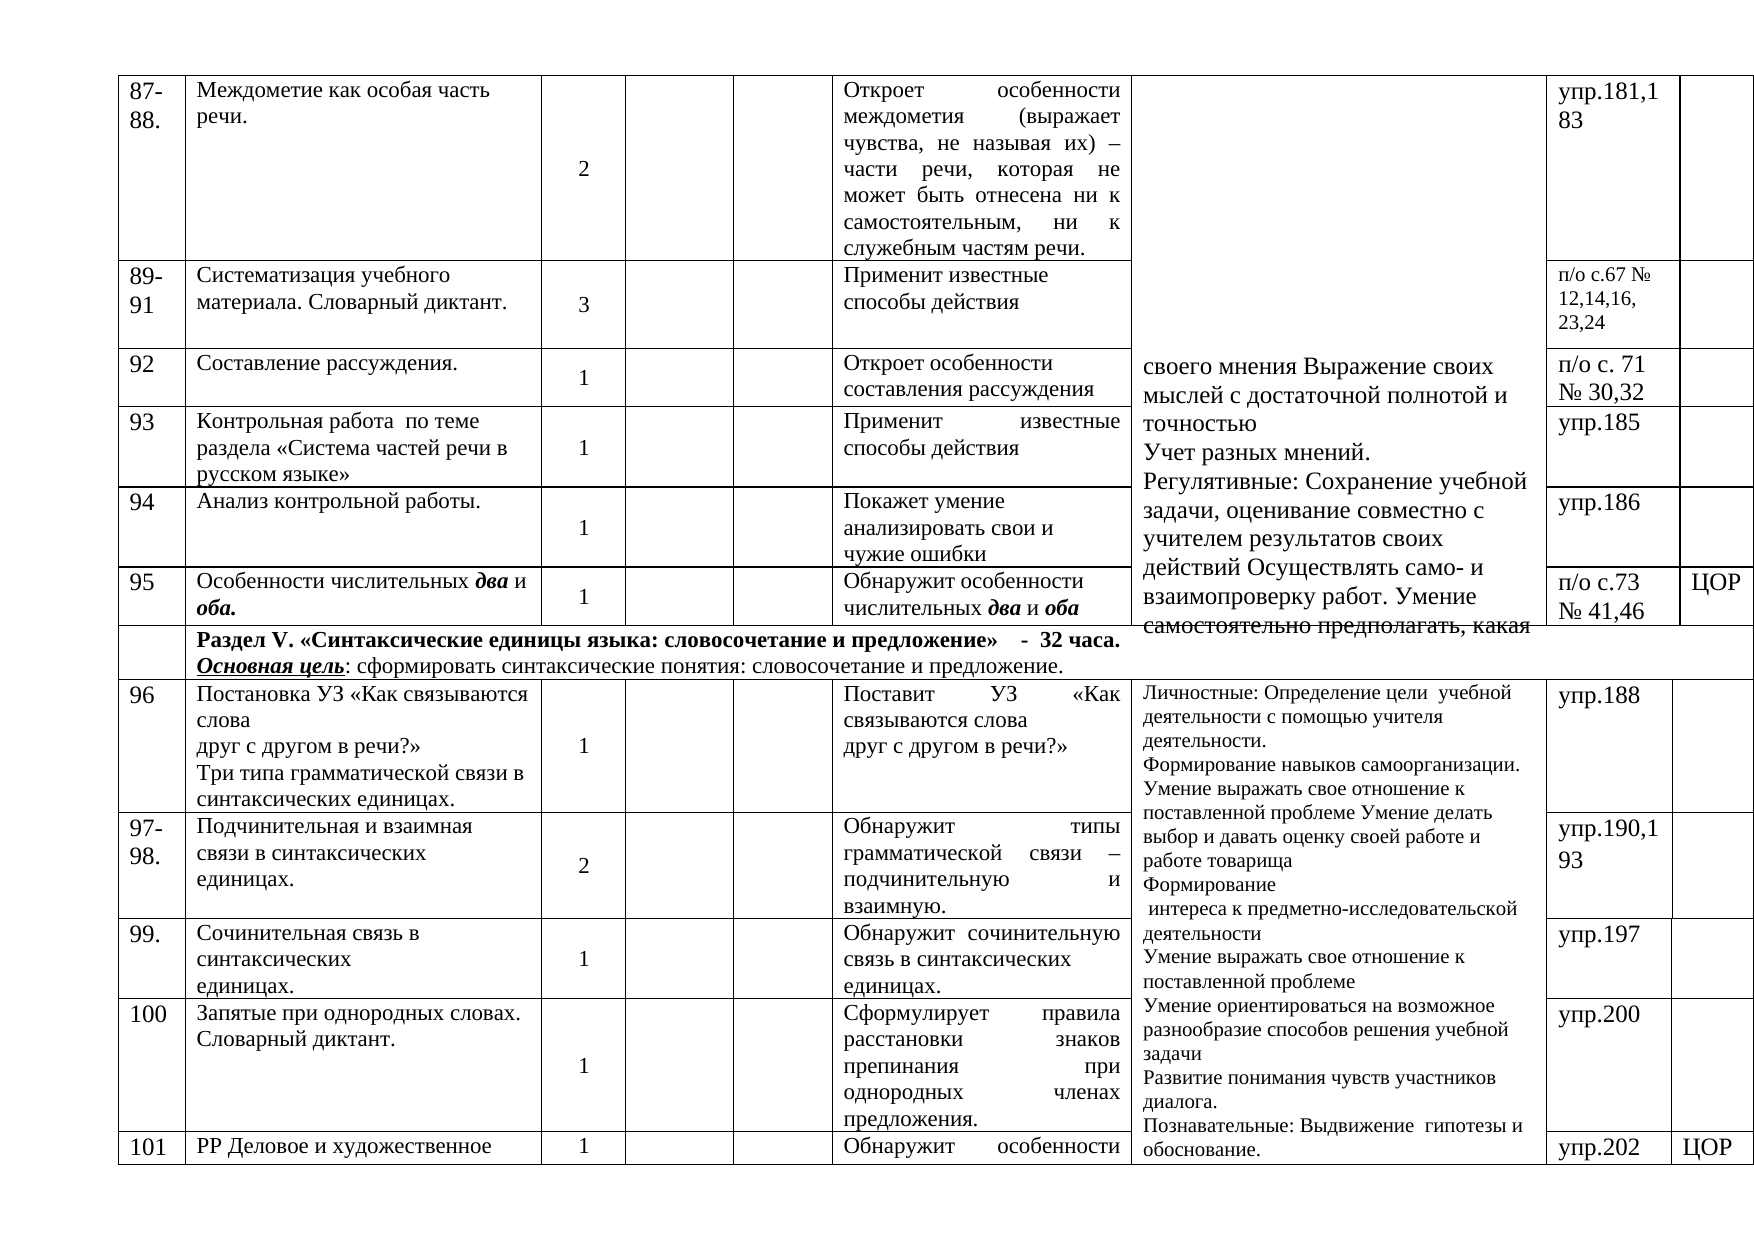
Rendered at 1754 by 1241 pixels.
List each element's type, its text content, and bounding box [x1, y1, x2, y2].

table_cell 100 [119, 999, 185, 1131]
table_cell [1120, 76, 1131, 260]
table_cell 89-91 [119, 261, 185, 348]
table_cell Составление рассуждения. [186, 349, 541, 406]
table_cell [734, 680, 832, 812]
table_cell [1681, 76, 1753, 260]
table_cell Поставит УЗ «Как связываются слова друг с другом в речи?» [833, 680, 1131, 812]
table_cell Особенности числительных два и оба. [186, 568, 541, 625]
table_cell [734, 919, 832, 998]
table_cell 87- 88. [119, 76, 185, 260]
table_cell Откроет особенности составления рассуждения [833, 349, 1131, 406]
table_cell 101 [119, 1132, 185, 1164]
table_cell упр.197 [1547, 919, 1671, 998]
table_cell Применит известные способы действия [833, 261, 1131, 348]
table_cell 1 [542, 919, 625, 998]
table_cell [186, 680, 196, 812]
table_cell [1673, 680, 1753, 812]
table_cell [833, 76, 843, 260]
table_cell [626, 261, 637, 348]
table_cell 95 [119, 568, 185, 625]
table_cell [734, 568, 832, 625]
table_cell [626, 680, 733, 812]
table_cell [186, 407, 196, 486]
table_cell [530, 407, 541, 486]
table_cell [119, 626, 185, 679]
table_cell упр.200 [1547, 999, 1671, 1131]
table_cell Анализ контрольной работы. [186, 488, 541, 566]
table_cell [1681, 407, 1753, 486]
table_cell 1 [542, 488, 625, 566]
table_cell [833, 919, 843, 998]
table_cell 2 [542, 813, 625, 918]
table_cell [626, 919, 733, 998]
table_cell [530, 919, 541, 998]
table_cell 1 [542, 680, 625, 812]
table_cell Систематизация учебного материала. Словарный диктант. [186, 261, 541, 348]
table_cell упр.185 [1547, 407, 1679, 486]
table_cell упр.202 [1547, 1132, 1671, 1164]
table_cell ЦОР [1672, 1132, 1753, 1164]
table_cell [1681, 488, 1753, 566]
table_cell Обнаружит особенности числительных два и оба [833, 568, 1131, 625]
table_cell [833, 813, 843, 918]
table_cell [833, 1132, 1131, 1164]
table_cell [722, 261, 733, 348]
table_cell Личностные: Определение цели учебной деятельности с помощью учителя деятельности. Формирование навыков самоорганизации. Умение выражать свое отношение к поставленной проблеме Умение делать выбор и давать оценку своей работе и работе товарища Формирование интереса к предметно-исследовательской деятельности Умение выражать свое отношение к поставленной проблеме Умение ориентироваться на возможное разнообразие способов решения учебной задачи Развитие понимания чувств участников диалога. Познавательные: Выдвижение гипотезы и обоснование. Ориентироваться в своей системе знаний и осознавать необходимость нового знания Анализ объектов с целью определения признаков. Развитие умений работать с разными видами информации: текст, рисунок, знак, схема Выбор необходимой информации, умение вести наблюдение за объектом Умение вести наблюдение за объектом. Выдвижение гипотезы и обоснование. Умение делать выводы в результате совместной работы класса и учителя Моделирование – преобразование объекта из словесной формы в модель. Умение применять правила и пользоваться инструкциями Построение логической цепи рассуждений Коммуникативные: Умение аргументировать ответ.Умение с достаточной полнотой выражать свои мысли, вести диалог и отвечать на вопросы Умение работать в паре, группе; выполнять различные роли (лидера, исполнителя) Умение строить монологическое высказывание Вычитывать все виды текстовой информации Учет разных мнений. Слушать других, пытаться принимать другую точку зрения, быть готовым изменить свою точку зрения. Умение работать в паре, группе; выполнять различные роли (лидера, исполнителя) Вести «диалог с автором» (ставить вопросы к тексту и искать ответы; проверять себя); Владение монологической и диалогической формами речи в соответствии с грамматическими и синтаксическими нормами родного языка Оформлять свои мысли в устной и письменной форме с учётом своих учебных и жизненных ситуаций Понимание необходимости аргументации своего мнения Регулятивные: Самостоятельно предполагать, какая информация нужна для решения предметной учебной задачи Умение выбирать действия в соответствии с поставленной задачей. Самостоятельно предполагать, какая дополнительная информация будет нужна для изучения незнакомого материала Планирование своей деятельности на этапах урока Осуществлять само- и взаимопроверку работ. Выдвигать версии, выбирать средства достижения цели в группе и индивидуально Осуществлять пошаговый контроль. Умение строить логическое рассуждение, индуктивное умозаключение и делать выводы Выдвигать версии, выбирать средства достижения цели в группе и индивидуально. Формирование умения сличать результат действия с заданным эталоном Умение корректировать написанное [1132, 680, 1546, 1164]
table_cell упр.181,183 [1547, 76, 1679, 260]
table_cell 94 [119, 488, 185, 566]
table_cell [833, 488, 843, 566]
table_cell [1681, 349, 1753, 406]
table_cell 1 [542, 1132, 625, 1164]
table_cell 93 [119, 407, 185, 486]
table_cell [626, 1132, 733, 1164]
table_cell п/о с.67 № 12,14,16, 23,24 [1547, 261, 1679, 348]
table_cell упр.186 [1547, 488, 1679, 566]
table_cell [1672, 919, 1753, 998]
table_cell 3 [542, 261, 625, 348]
table_cell [734, 813, 832, 918]
table_cell [1673, 813, 1753, 918]
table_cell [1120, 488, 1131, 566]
table_cell ЦОР [1681, 568, 1753, 625]
table_cell [1672, 999, 1753, 1131]
table_cell [626, 568, 733, 625]
table_cell [626, 488, 733, 566]
table_cell 99. [119, 919, 185, 998]
table_cell [734, 999, 832, 1131]
table_cell [626, 999, 733, 1131]
table_cell Междометие как особая часть речи. [186, 76, 541, 260]
table_cell Применит известные способы действия [833, 407, 1131, 486]
table_cell упр.190,193 [1547, 813, 1672, 918]
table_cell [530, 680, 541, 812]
table_cell упр.188 [1547, 680, 1672, 812]
table_cell [734, 407, 832, 486]
table_cell [734, 349, 832, 406]
table_cell [626, 813, 733, 918]
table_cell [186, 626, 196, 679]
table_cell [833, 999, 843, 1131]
table_cell [734, 261, 832, 348]
table_cell 1 [542, 349, 625, 406]
table_cell [1681, 261, 1753, 348]
table_cell Запятые при однородных словах. Словарный диктант. [186, 999, 541, 1131]
table_cell 1 [542, 407, 625, 486]
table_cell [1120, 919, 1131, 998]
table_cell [186, 1132, 541, 1164]
table_cell 96 [119, 680, 185, 812]
table_cell 1 [542, 568, 625, 625]
table_cell 1 [542, 999, 625, 1131]
table_cell [734, 76, 832, 260]
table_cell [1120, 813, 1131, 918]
table_cell Подчинительная и взаимная связи в синтаксических единицах. [186, 813, 541, 918]
table_cell [626, 349, 733, 406]
table_cell 97-98. [119, 813, 185, 918]
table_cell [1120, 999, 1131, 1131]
table_cell [734, 488, 832, 566]
table_cell 2 [542, 76, 625, 260]
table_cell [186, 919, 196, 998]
table_cell [626, 407, 733, 486]
table_cell [626, 76, 733, 260]
table_cell [734, 1132, 832, 1164]
